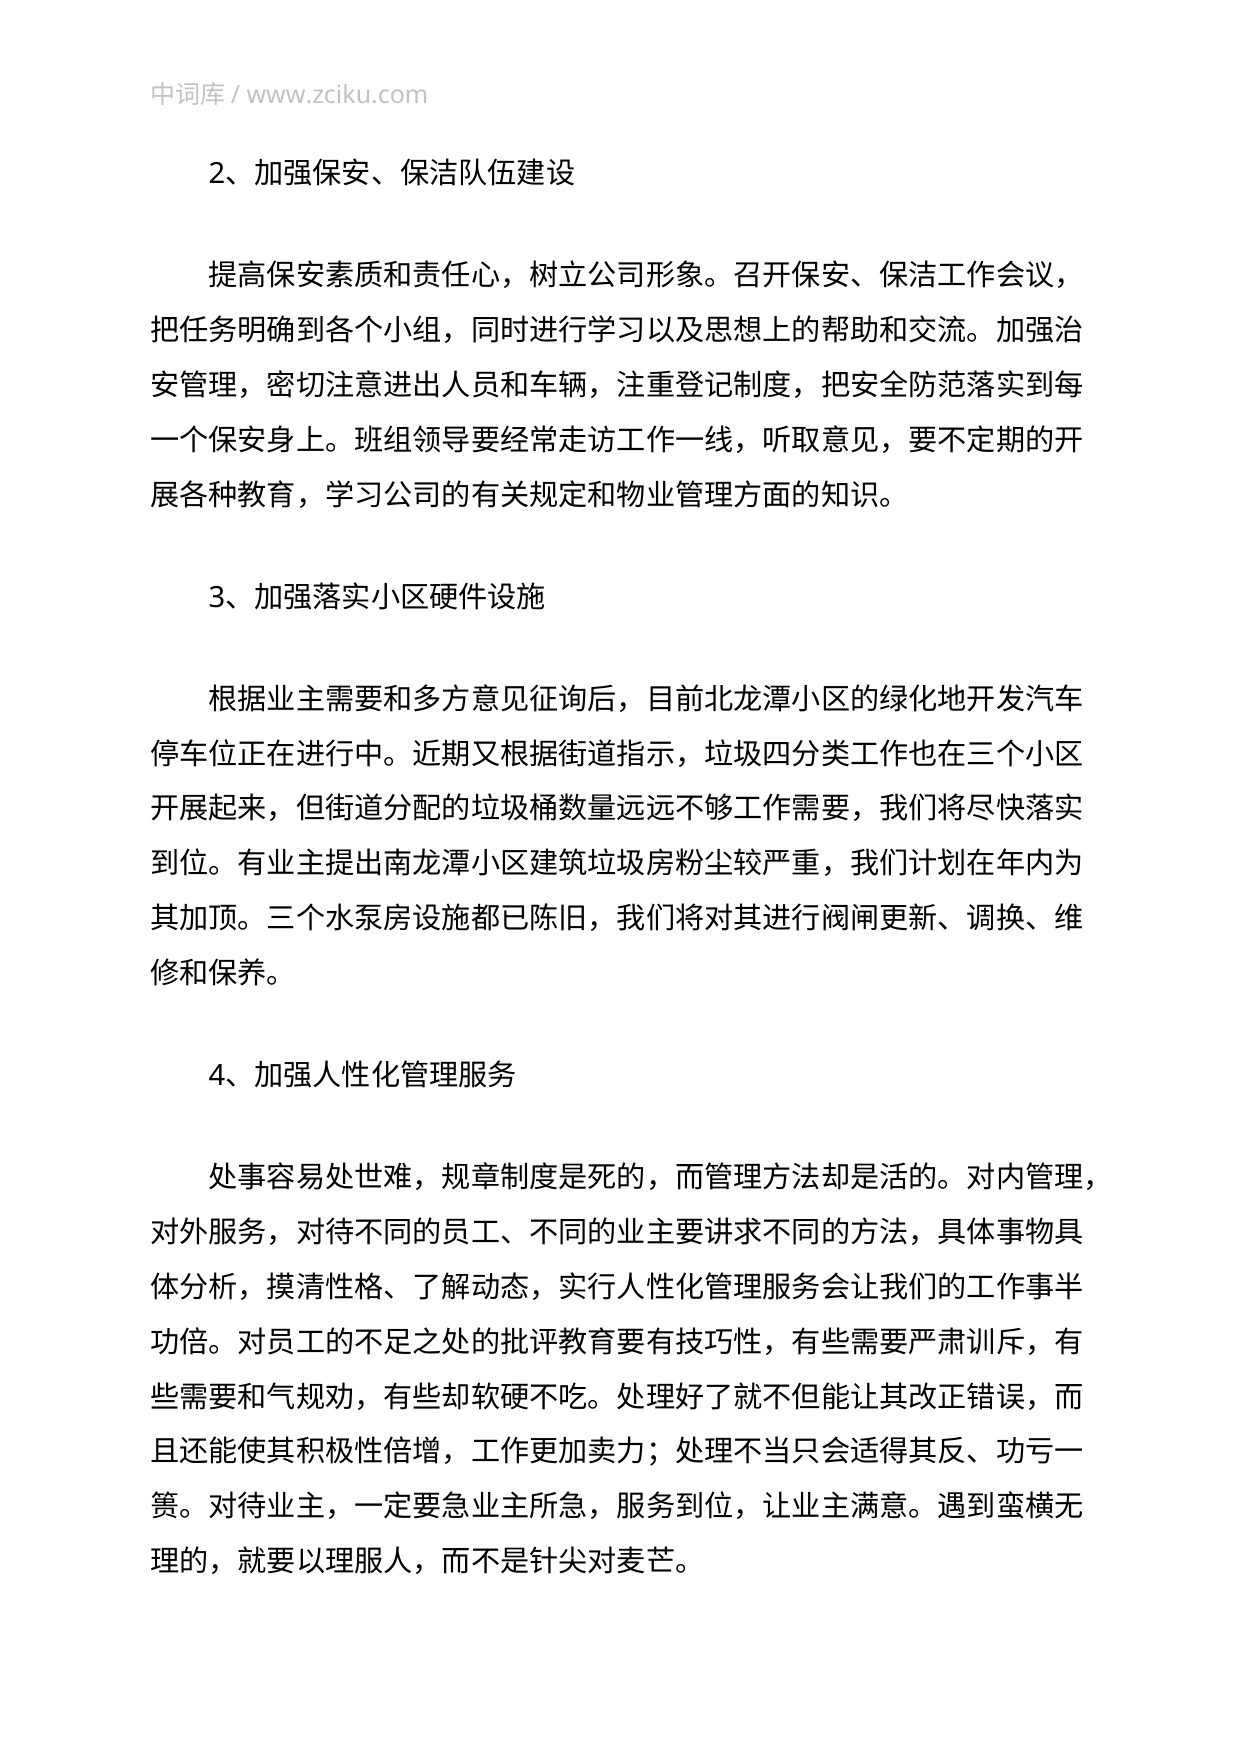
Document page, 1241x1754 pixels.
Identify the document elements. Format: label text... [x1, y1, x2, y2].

text 提高保安素质和责任心，树立公司形象。召开保安、保洁工作会议，把任务明确到各个小组，同时进行学习以及思想上的帮助和交流。加强治安管理，密切注意进出人员和车辆，注重登记制度，把安全防范落实到每一个保安身上。班组领导要经常走访工作一线，听取意见，要不定期的开展各种教育，学习公司的有关规定和物业管理方面的知识。 [150, 252, 1090, 514]
text 4、加强人性化管理服务 [150, 1052, 1090, 1094]
text 3、加强落实小区硬件设施 [150, 573, 1090, 616]
text 根据业主需要和多方意见征询后，目前北龙潭小区的绿化地开发汽车停车位正在进行中。近期又根据街道指示，垃圾四分类工作也在三个小区开展起来，但街道分配的垃圾桶数量远远不够工作需要，我们将尽快落实到位。有业主提出南龙潭小区建筑垃圾房粉尘较严重，我们计划在年内为其加顶。三个水泵房设施都已陈旧，我们将对其进行阀闸更新、调换、维修和保养。 [150, 675, 1090, 992]
text 处事容易处世难，规章制度是死的，而管理方法却是活的。对内管理，对外服务，对待不同的员工、不同的业主要讲求不同的方法，具体事物具体分析，摸清性格、了解动态，实行人性化管理服务会让我们的工作事半功倍。对员工的不足之处的批评教育要有技巧性，有些需要严肃训斥，有些需要和气规劝，有些却软硬不吃。处理好了就不但能让其改正错误，而且还能使其积极性倍增，工作更加卖力；处理不当只会适得其反、功亏一篑。对待业主，一定要急业主所急，服务到位，让业主满意。遇到蛮横无理的，就要以理服人，而不是针尖对麦芒。 [150, 1153, 1090, 1580]
text 2、加强保安、保洁队伍建设 [150, 150, 1090, 192]
